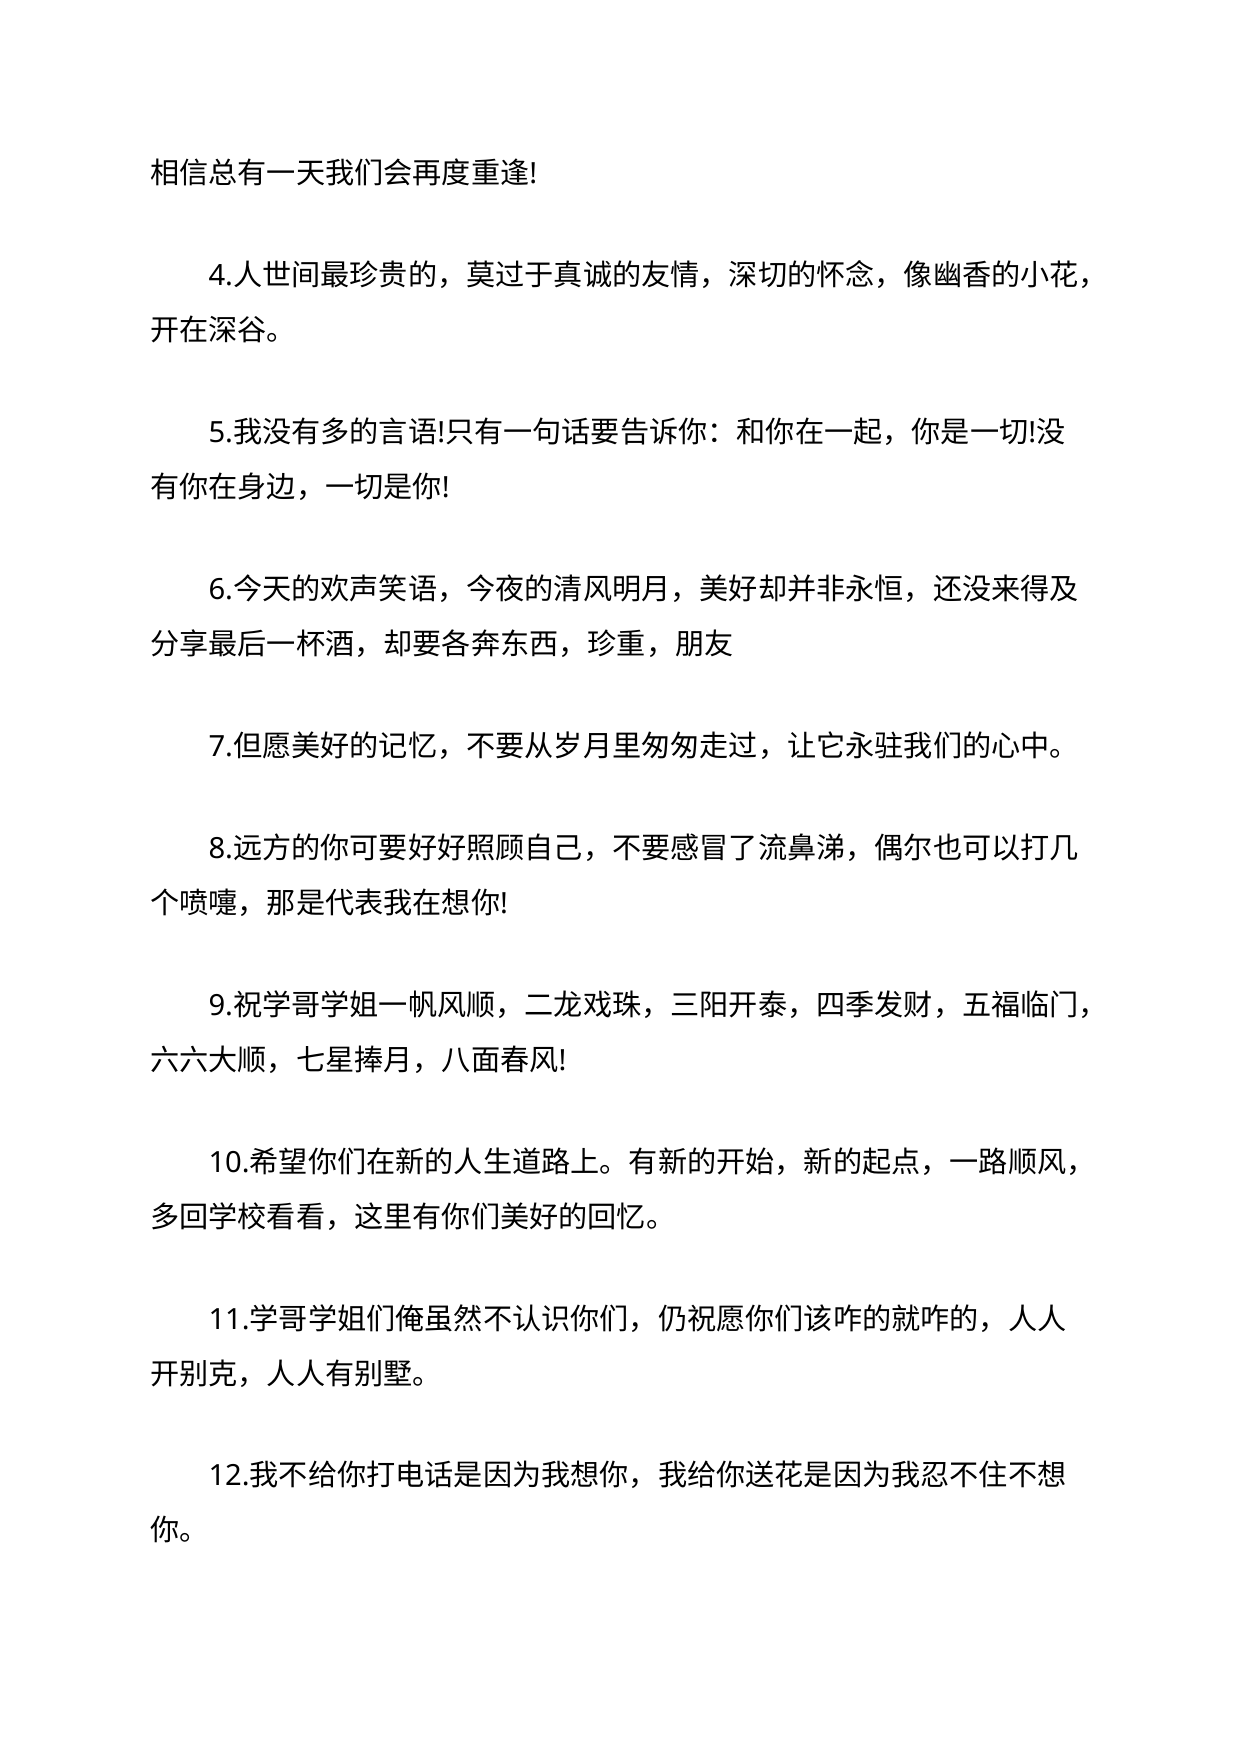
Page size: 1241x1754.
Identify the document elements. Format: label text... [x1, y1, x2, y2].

text 10.希望你们在新的人生道路上。有新的开始，新的起点，一路顺风，多回学校看看，这里有你们美好的回忆。 [150, 1138, 1090, 1236]
text 8.远方的你可要好好照顾自己，不要感冒了流鼻涕，偶尔也可以打几个喷嚏，那是代表我在想你! [150, 824, 1090, 922]
text 11.学哥学姐们俺虽然不认识你们，仍祝愿你们该咋的就咋的，人人开别克，人人有别墅。 [150, 1295, 1090, 1392]
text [150, 150, 1090, 192]
text 6.今天的欢声笑语，今夜的清风明月，美好却并非永恒，还没来得及分享最后一杯酒，却要各奔东西，珍重，朋友 [150, 566, 1090, 663]
text 5.我没有多的言语!只有一句话要告诉你：和你在一起，你是一切!没有你在身边，一切是你! [150, 409, 1090, 506]
text 4.人世间最珍贵的，莫过于真诚的友情，深切的怀念，像幽香的小花，开在深谷。 [150, 252, 1090, 349]
text 9.祝学哥学姐一帆风顺，二龙戏珠，三阳开泰，四季发财，五福临门，六六大顺，七星捧月，八面春风! [150, 981, 1090, 1079]
text 12.我不给你打电话是因为我想你，我给你送花是因为我忍不住不想你。 [150, 1452, 1090, 1549]
text 7.但愿美好的记忆，不要从岁月里匆匆走过，让它永驻我们的心中。 [150, 722, 1090, 765]
